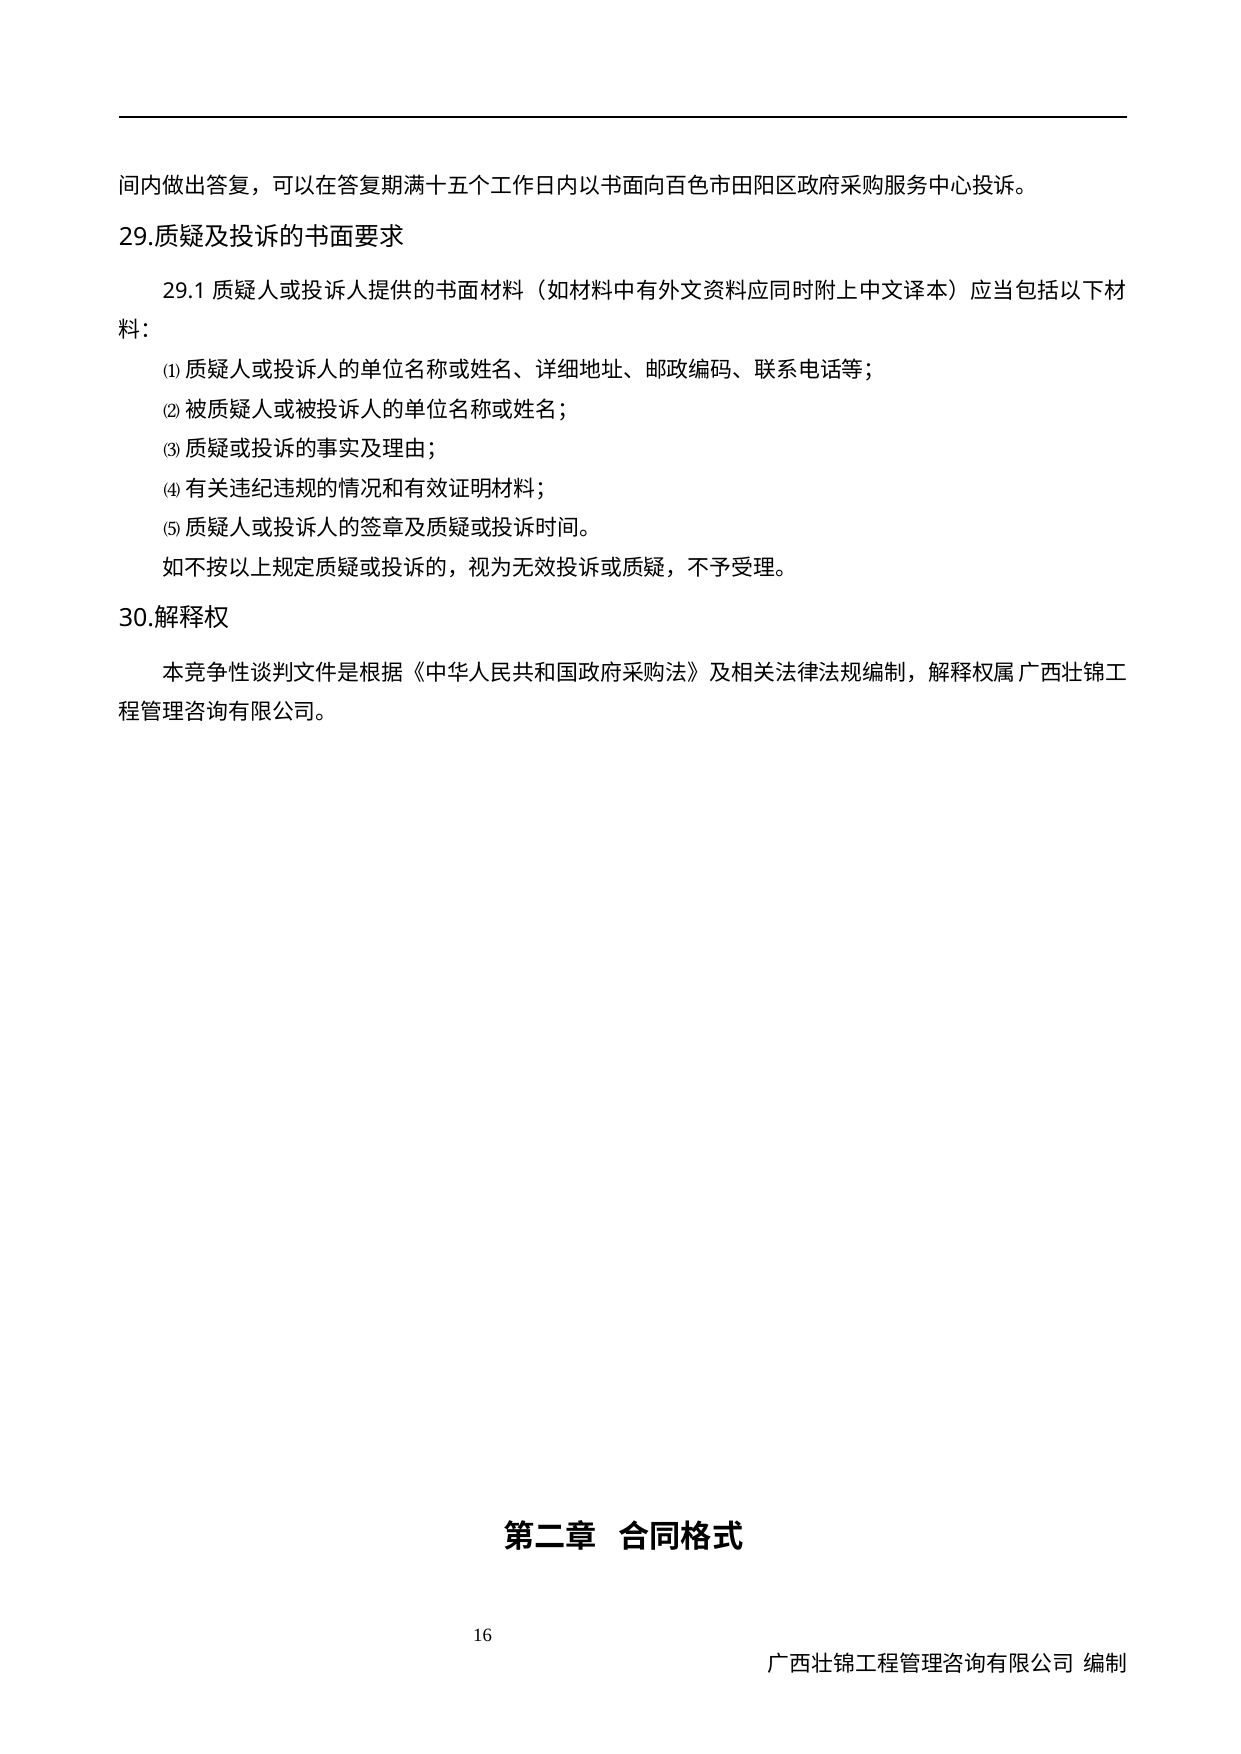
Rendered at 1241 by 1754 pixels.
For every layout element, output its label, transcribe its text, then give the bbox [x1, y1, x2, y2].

text ⑵被质疑人或被投诉人的单位名称或姓名； [119, 385, 1127, 425]
text 如不按以上规定质疑或投诉的，视为无效投诉或质疑，不予受理。 [119, 544, 1127, 583]
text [119, 162, 1127, 202]
text ⑶质疑或投诉的事实及理由； [119, 425, 1127, 464]
text ⑷有关违纪违规的情况和有效证明材料； [119, 464, 1127, 504]
text ⑴质疑人或投诉人的单位名称或姓名、详细地址、邮政编码、联系电话等； [119, 346, 1127, 385]
subtitle 30.解释权 [119, 583, 1127, 648]
text 第二章 合同格式 [119, 1507, 1127, 1557]
subtitle 29.质疑及投诉的书面要求 [119, 202, 1127, 267]
text 29.1 质疑人或投诉人提供的书面材料（如材料中有外文资料应同时附上中文译本）应当包括以下材料： [119, 267, 1127, 346]
text 本竞争性谈判文件是根据《中华人民共和国政府采购法》及相关法律法规编制，解释权属广西壮锦工程管理咨询有限公司。 [119, 648, 1127, 727]
text ⑸质疑人或投诉人的签章及质疑或投诉时间。 [119, 504, 1127, 544]
